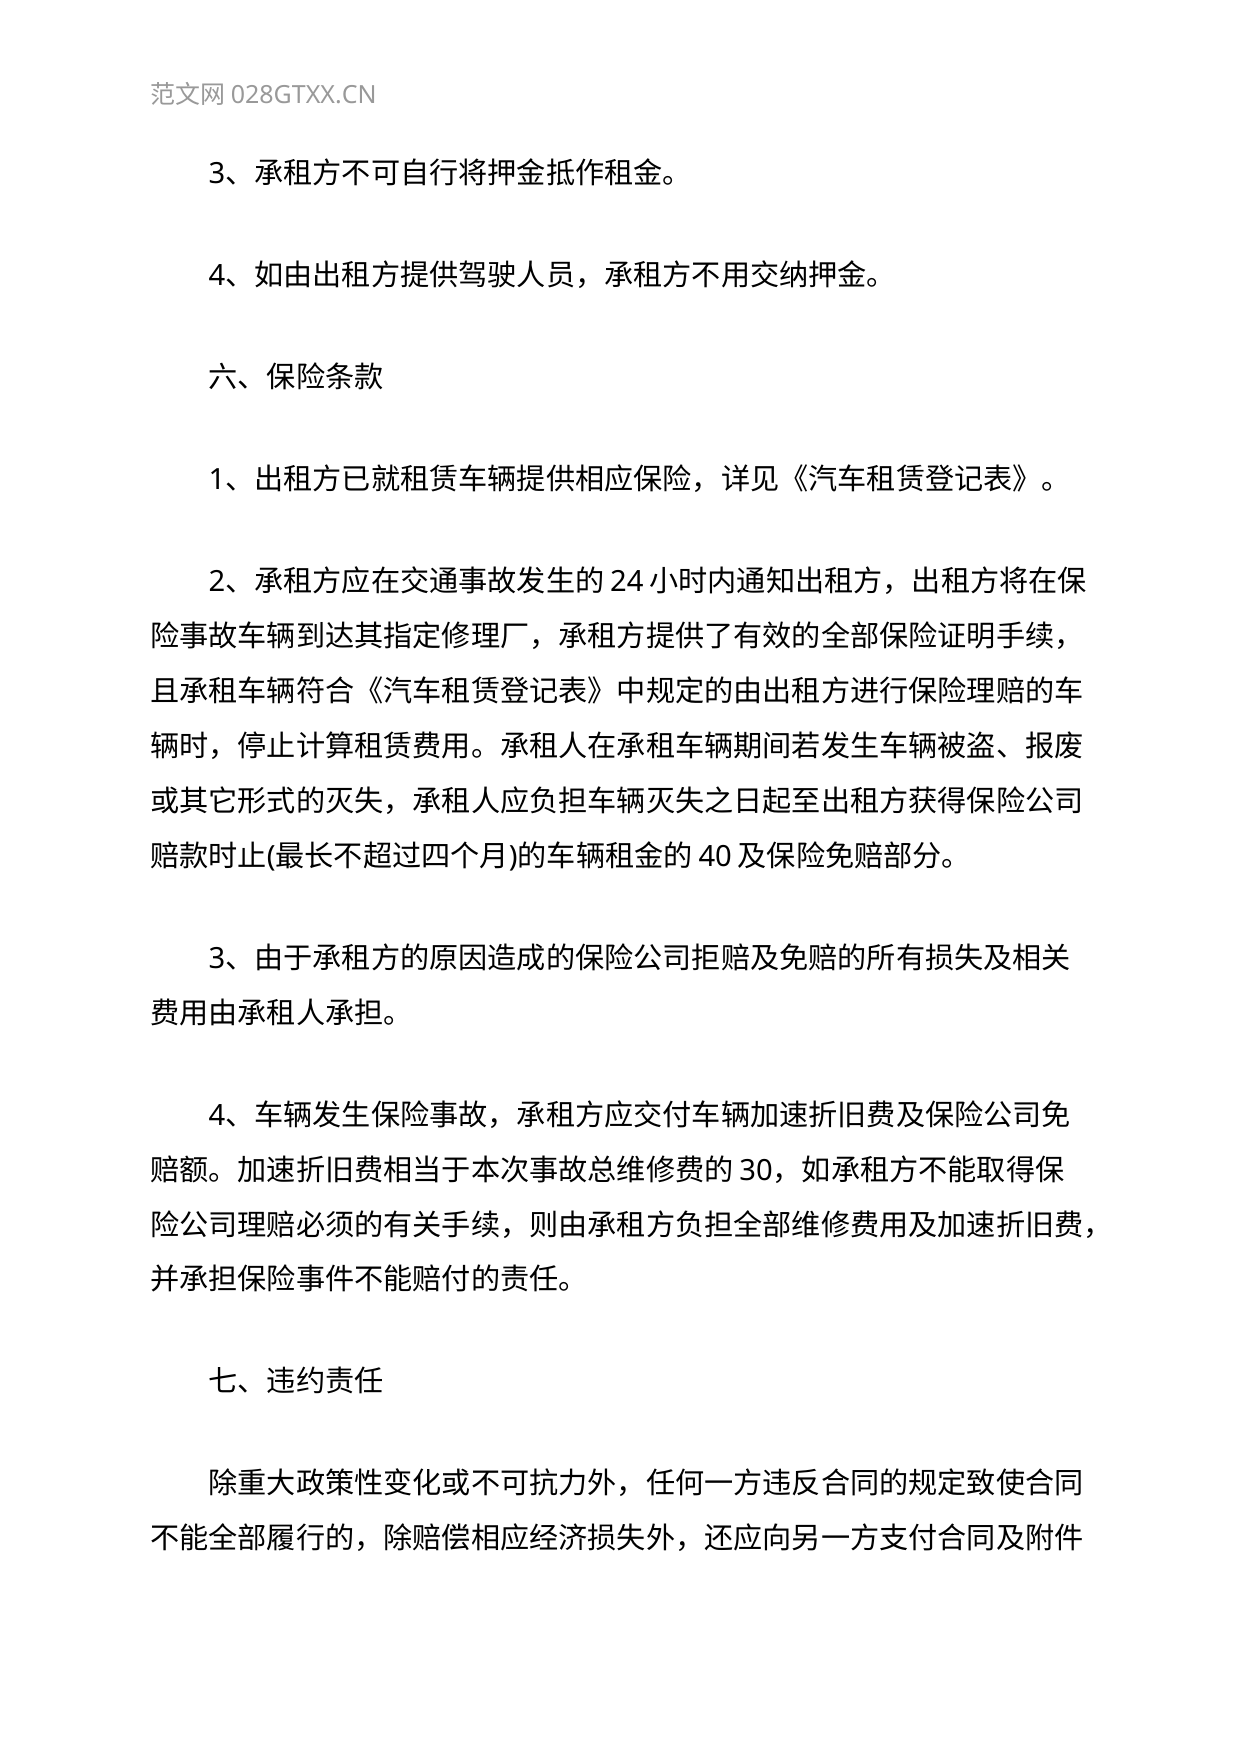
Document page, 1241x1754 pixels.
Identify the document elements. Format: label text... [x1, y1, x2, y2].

text 3、由于承租方的原因造成的保险公司拒赔及免赔的所有损失及相关费用由承租人承担。 [150, 934, 1090, 1032]
text 4、车辆发生保险事故，承租方应交付车辆加速折旧费及保险公司免赔额。加速折旧费相当于本次事故总维修费的30，如承租方不能取得保险公司理赔必须的有关手续，则由承租方负担全部维修费用及加速折旧费，并承担保险事件不能赔付的责任。 [150, 1091, 1090, 1298]
text 2、承租方应在交通事故发生的24小时内通知出租方，出租方将在保险事故车辆到达其指定修理厂，承租方提供了有效的全部保险证明手续，且承租车辆符合《汽车租赁登记表》中规定的由出租方进行保险理赔的车辆时，停止计算租赁费用。承租人在承租车辆期间若发生车辆被盗、报废或其它形式的灭失，承租人应负担车辆灭失之日起至出租方获得保险公司赔款时止(最长不超过四个月)的车辆租金的40及保险免赔部分。 [150, 558, 1090, 875]
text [150, 1459, 1090, 1557]
text 七、违约责任 [150, 1358, 1090, 1400]
text 六、保险条款 [150, 354, 1090, 396]
text 3、承租方不可自行将押金抵作租金。 [150, 150, 1090, 192]
text 1、出租方已就租赁车辆提供相应保险，详见《汽车租赁登记表》。 [150, 456, 1090, 498]
text 4、如由出租方提供驾驶人员，承租方不用交纳押金。 [150, 252, 1090, 294]
